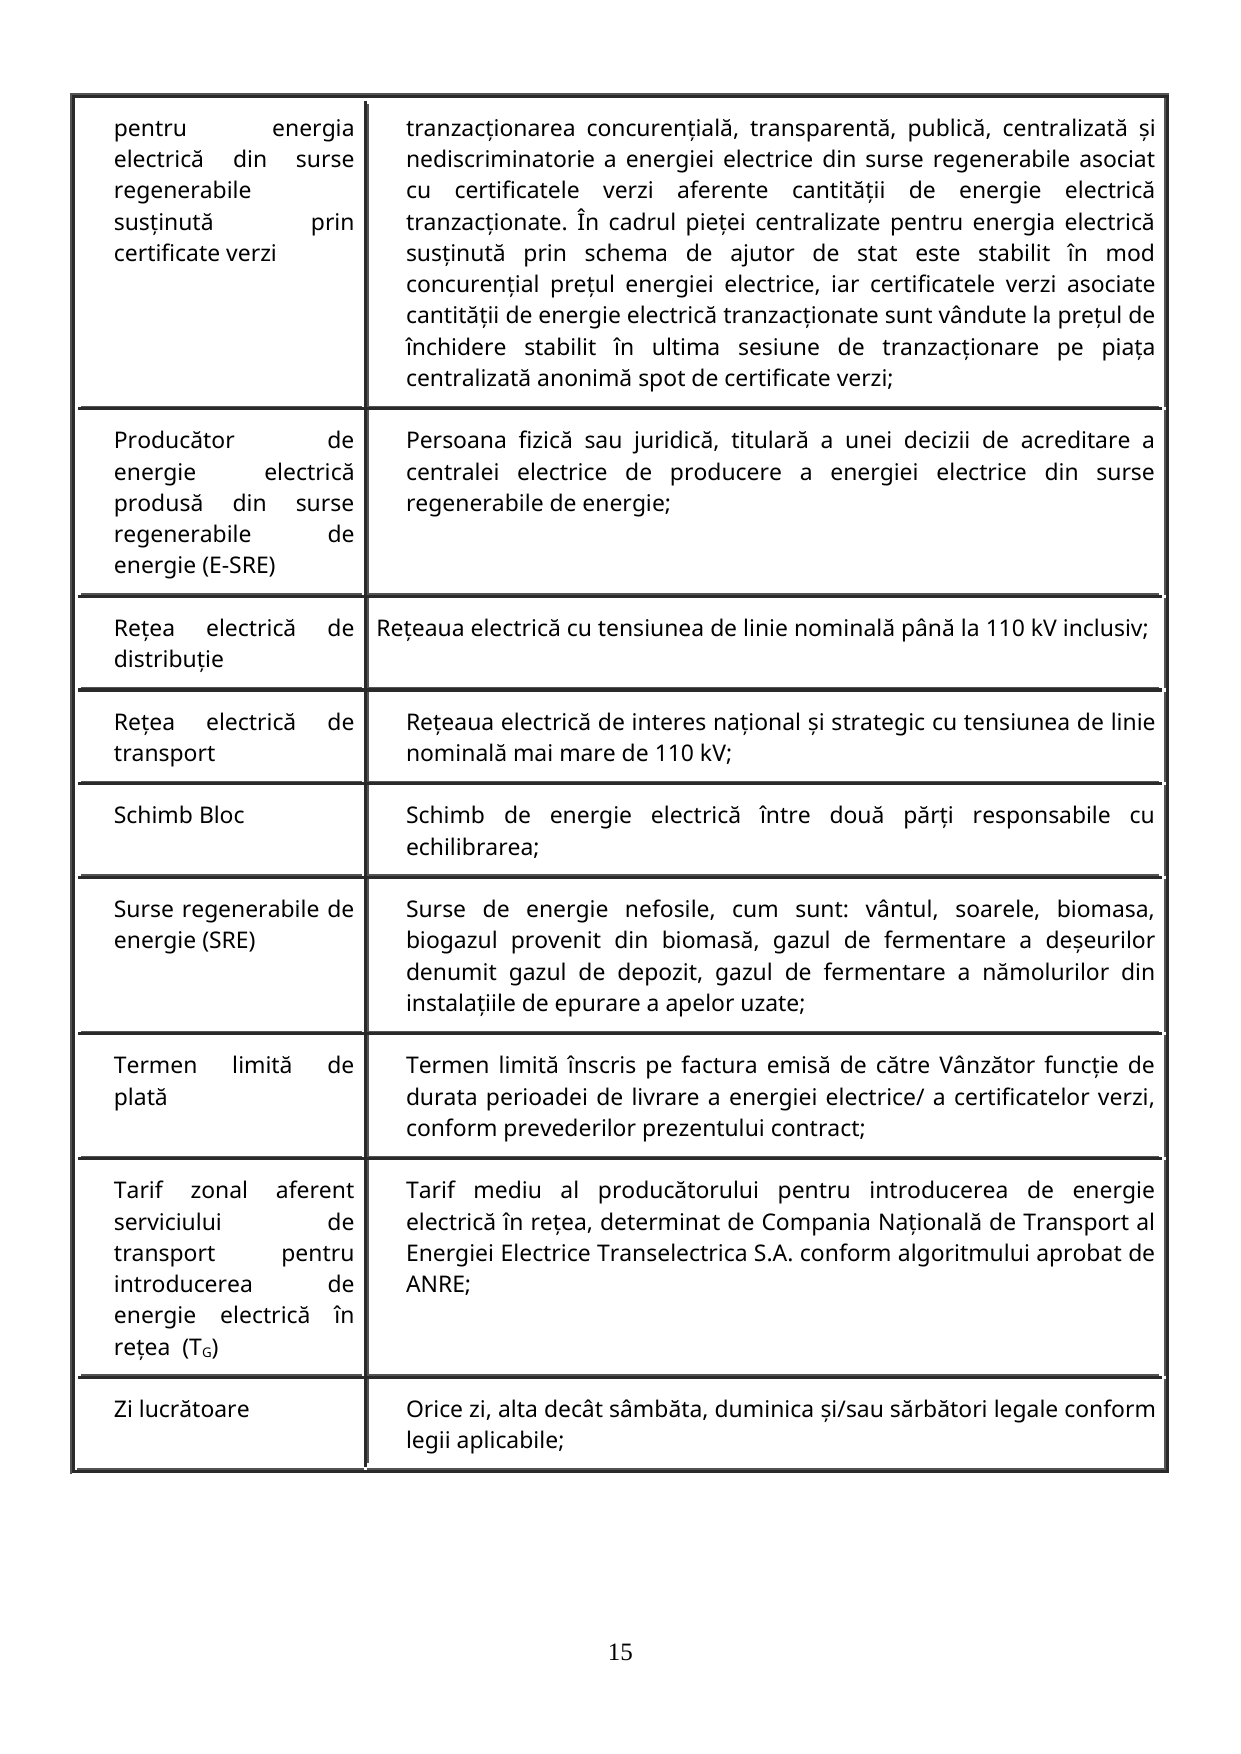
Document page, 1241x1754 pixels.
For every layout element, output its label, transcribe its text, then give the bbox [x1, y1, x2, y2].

table_cell Orice zi, alta decât sâmbăta, duminica și/sau sărbători legale conform legii aplicabile; [365, 1374, 1166, 1468]
table_cell Tarif zonal aferent serviciului de transport pentru introducerea de energie electrică în rețea (TG) [75, 1156, 362, 1374]
table_cell Termen limită înscris pe factura emisă de către Vânzător funcţie de durata perioadei de livrare a energiei electrice/ a certificatelor verzi, conform prevederilor prezentului contract; [369, 1031, 1166, 1156]
table_cell Zi lucrătoare [75, 1374, 365, 1468]
table_cell Reţeaua electrică de interes naţional şi strategic cu tensiunea de linie nominală mai mare de 110 kV; [369, 687, 1166, 781]
table_cell Surse regenerabile de energie (SRE) [75, 874, 362, 1031]
table_cell Reţea electrică de distribuție [75, 593, 362, 687]
table_cell Persoana fizică sau juridică, titulară a unei decizii de acreditare a centralei electrice de producere a energiei electrice din surse regenerabile de energie; [369, 406, 1166, 593]
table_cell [365, 98, 1164, 406]
table_cell Tarif mediu al producătorului pentru introducerea de energie electrică în reţea, determinat de Compania Naţională de Transport al Energiei Electrice Transelectrica S.A. conform algoritmului aprobat de ANRE; [369, 1156, 1166, 1374]
table_cell Producător de energie electrică produsă din surse regenerabile de energie (E-SRE) [75, 406, 362, 593]
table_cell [77, 98, 365, 406]
table_cell Surse de energie nefosile, cum sunt: vântul, soarele, biomasa, biogazul provenit din biomasă, gazul de fermentare a deşeurilor denumit gazul de depozit, gazul de fermentare a nămolurilor din instalaţiile de epurare a apelor uzate; [369, 874, 1166, 1031]
table_cell Schimb Bloc [75, 781, 362, 874]
table_cell Reţea electrică de transport [75, 687, 362, 781]
table_cell Reţeaua electrică cu tensiunea de linie nominală până la 110 kV inclusiv; [369, 593, 1166, 687]
table_cell Schimb de energie electrică între două părţi responsabile cu echilibrarea; [369, 781, 1166, 874]
table_cell Termen limită de plată [75, 1031, 362, 1156]
